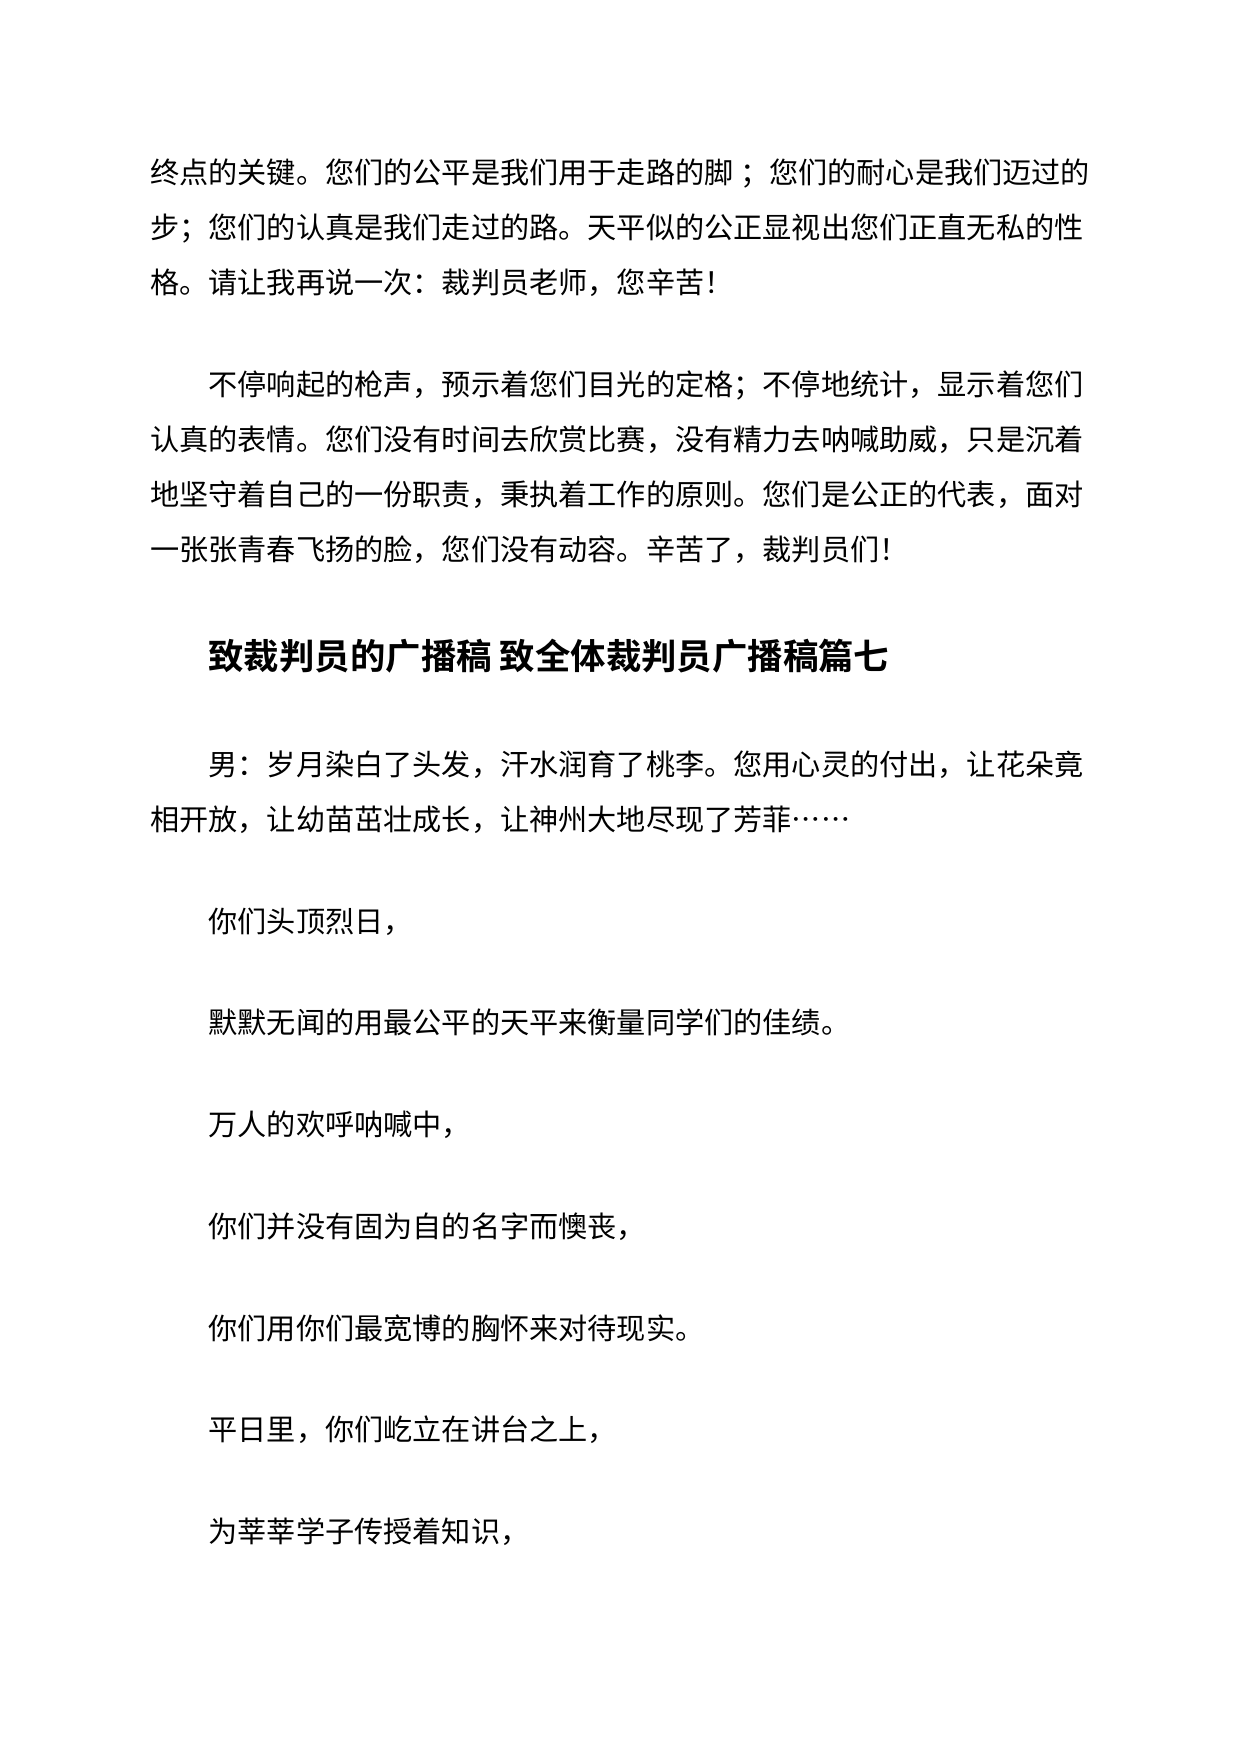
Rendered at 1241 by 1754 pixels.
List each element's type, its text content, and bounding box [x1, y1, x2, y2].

text 你们并没有固为自的名字而懊丧， [150, 1203, 1090, 1246]
text 致裁判员的广播稿 致全体裁判员广播稿篇七 [150, 628, 1090, 679]
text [150, 150, 1090, 302]
text 默默无闻的用最公平的天平来衡量同学们的佳绩。 [150, 1000, 1090, 1042]
text 不停响起的枪声，预示着您们目光的定格；不停地统计，显示着您们认真的表情。您们没有时间去欣赏比赛，没有精力去呐喊助威，只是沉着地坚守着自己的一份职责，秉执着工作的原则。您们是公正的代表，面对一张张青春飞扬的脸，您们没有动容。辛苦了，裁判员们！ [150, 362, 1090, 568]
text 万人的欢呼呐喊中， [150, 1102, 1090, 1144]
text 你们头顶烈日， [150, 898, 1090, 940]
text 你们用你们最宽博的胸怀来对待现实。 [150, 1305, 1090, 1347]
text 男：岁月染白了头发，汗水润育了桃李。您用心灵的付出，让花朵竟相开放，让幼苗茁壮成长，让神州大地尽现了芳菲…… [150, 741, 1090, 839]
text 平日里，你们屹立在讲台之上， [150, 1407, 1090, 1449]
text 为莘莘学子传授着知识， [150, 1509, 1090, 1551]
